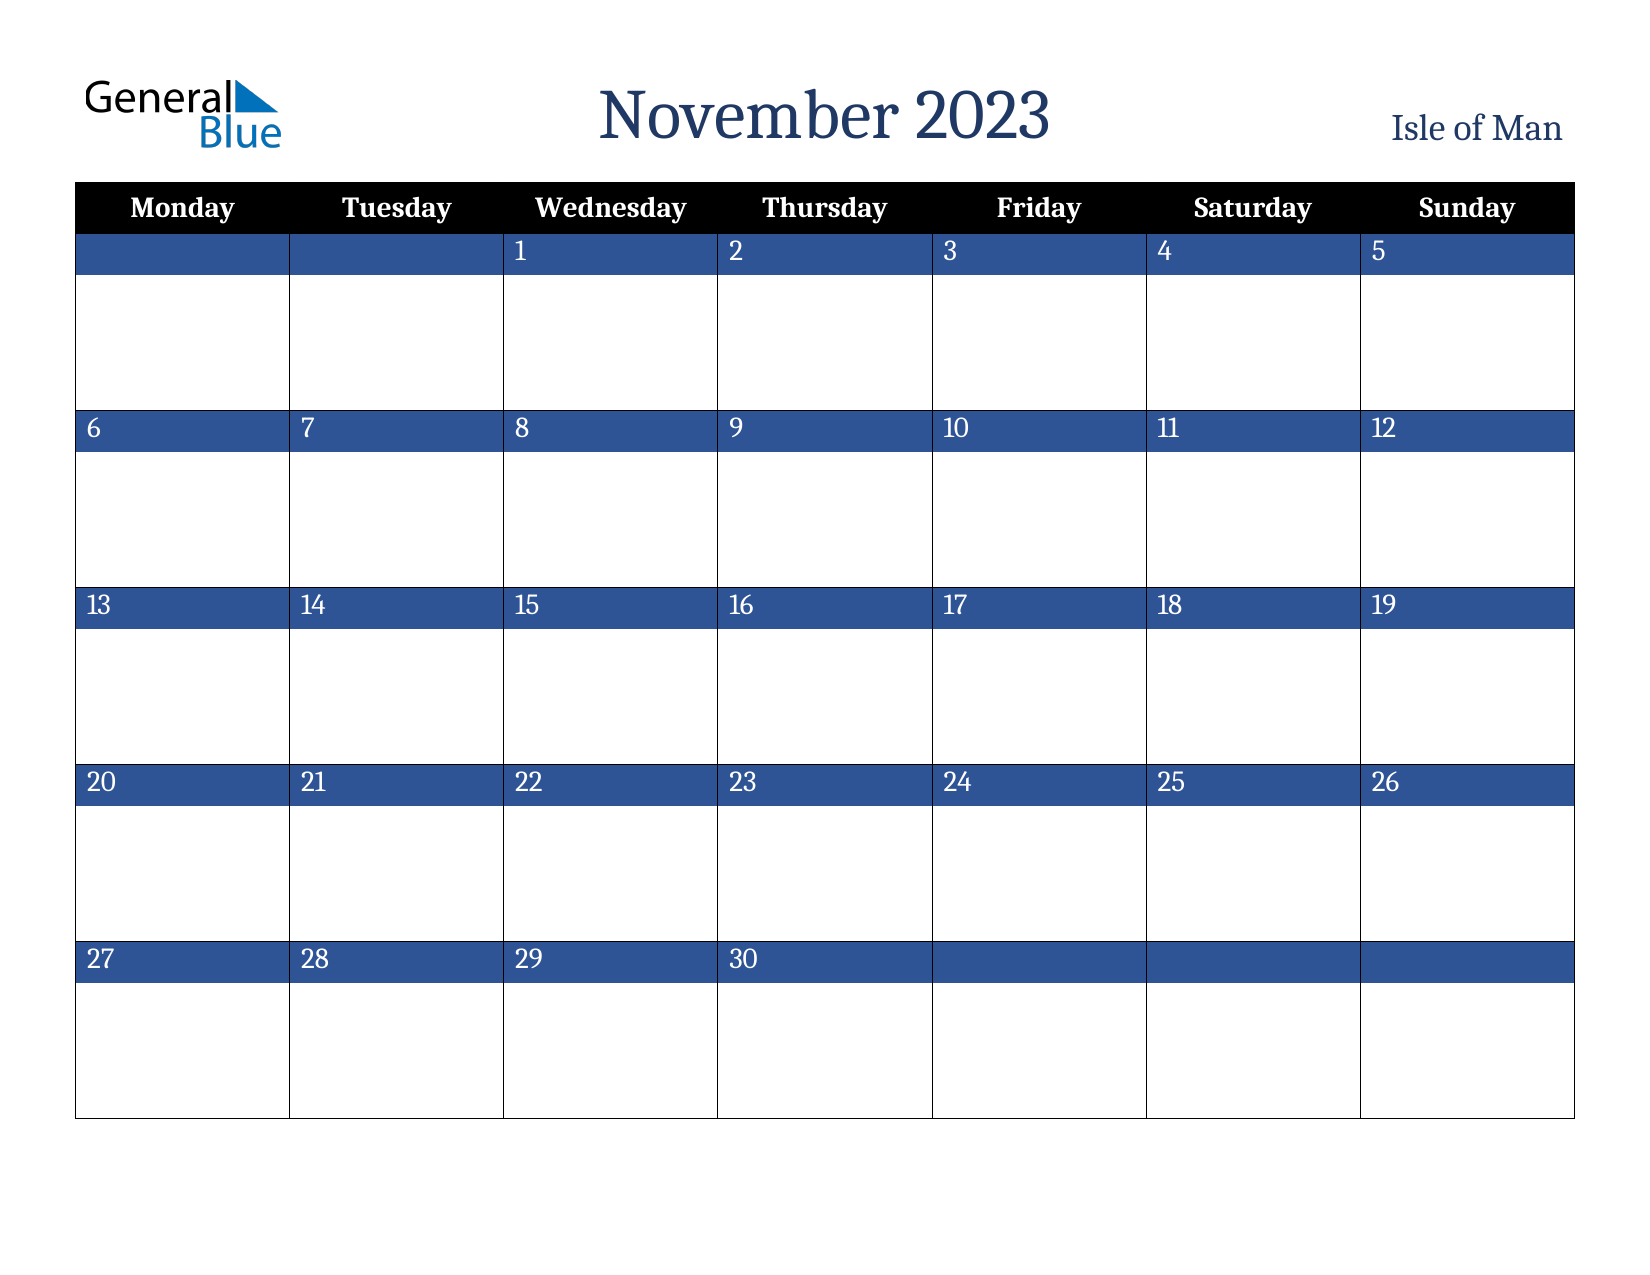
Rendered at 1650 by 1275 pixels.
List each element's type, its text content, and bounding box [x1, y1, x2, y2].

table_cell 26 [1361, 765, 1574, 806]
table_cell [1147, 806, 1360, 941]
table_cell [1147, 983, 1360, 1118]
table_cell [290, 452, 503, 587]
table_cell 18 [1147, 588, 1360, 629]
table_cell [933, 983, 1146, 1118]
table_cell [290, 806, 503, 941]
table_cell 3 [933, 234, 1146, 275]
table_cell 23 [718, 765, 932, 806]
table_cell 13 [76, 588, 289, 629]
table_header November 2023 [504, 75, 1146, 182]
table_cell Thursday [718, 183, 932, 233]
table_cell 16 [718, 588, 932, 629]
table_cell [1361, 629, 1574, 764]
table_header Isle of Man [1146, 75, 1574, 182]
table_cell 29 [504, 942, 717, 983]
table_cell [76, 983, 289, 1118]
table_cell 11 [1147, 411, 1360, 452]
table_cell 8 [504, 411, 717, 452]
table_cell 20 [76, 765, 289, 806]
table_cell 21 [290, 765, 503, 806]
table_cell 12 [1361, 411, 1574, 452]
table_cell 10 [933, 411, 1146, 452]
table_cell 27 [76, 942, 289, 983]
table_cell [290, 629, 503, 764]
table_cell 1 [504, 234, 717, 275]
table_cell [290, 983, 503, 1118]
table_cell 2 [718, 234, 932, 275]
table_cell [1147, 629, 1360, 764]
table_cell 7 [290, 411, 503, 452]
picture [86, 80, 281, 148]
table_cell 4 [1147, 234, 1360, 275]
table_cell 14 [290, 588, 503, 629]
table_cell [504, 275, 717, 410]
table_cell [76, 234, 289, 275]
table_cell Friday [933, 183, 1146, 233]
table_cell Sunday [1361, 183, 1574, 233]
table_cell [933, 629, 1146, 764]
table_cell Wednesday [504, 183, 717, 233]
table_cell 25 [1147, 765, 1360, 806]
table_cell 5 [1361, 234, 1574, 275]
table_cell [1147, 275, 1360, 410]
table_cell 15 [504, 588, 717, 629]
table_cell [718, 275, 932, 410]
table_cell Saturday [1147, 183, 1360, 233]
table_cell [718, 983, 932, 1118]
table_header [76, 75, 503, 182]
table_cell [718, 452, 932, 587]
table_cell [718, 629, 932, 764]
table_cell Tuesday [290, 183, 503, 233]
table_cell [933, 942, 1146, 983]
table_cell 17 [933, 588, 1146, 629]
table_cell [76, 629, 289, 764]
table_cell 30 [718, 942, 932, 983]
table_cell [290, 234, 503, 275]
table_cell [1361, 275, 1574, 410]
table_cell [76, 452, 289, 587]
table_cell [1361, 806, 1574, 941]
table_cell [933, 806, 1146, 941]
table_cell [290, 275, 503, 410]
table_cell [76, 275, 289, 410]
table_cell 19 [1361, 588, 1574, 629]
table_cell [76, 806, 289, 941]
table_cell [1361, 452, 1574, 587]
table_cell [718, 806, 932, 941]
table_cell [933, 452, 1146, 587]
table_cell [504, 806, 717, 941]
table_cell 28 [290, 942, 503, 983]
table_cell [1361, 983, 1574, 1118]
table_cell 6 [76, 411, 289, 452]
table_cell Monday [76, 183, 289, 233]
table_cell 9 [718, 411, 932, 452]
table_cell [1147, 942, 1360, 983]
table_cell 24 [933, 765, 1146, 806]
table_cell [1361, 942, 1574, 983]
table_cell [933, 275, 1146, 410]
table_cell 22 [504, 765, 717, 806]
table_cell [1147, 452, 1360, 587]
table_cell [504, 629, 717, 764]
table_cell [504, 983, 717, 1118]
table_cell [504, 452, 717, 587]
